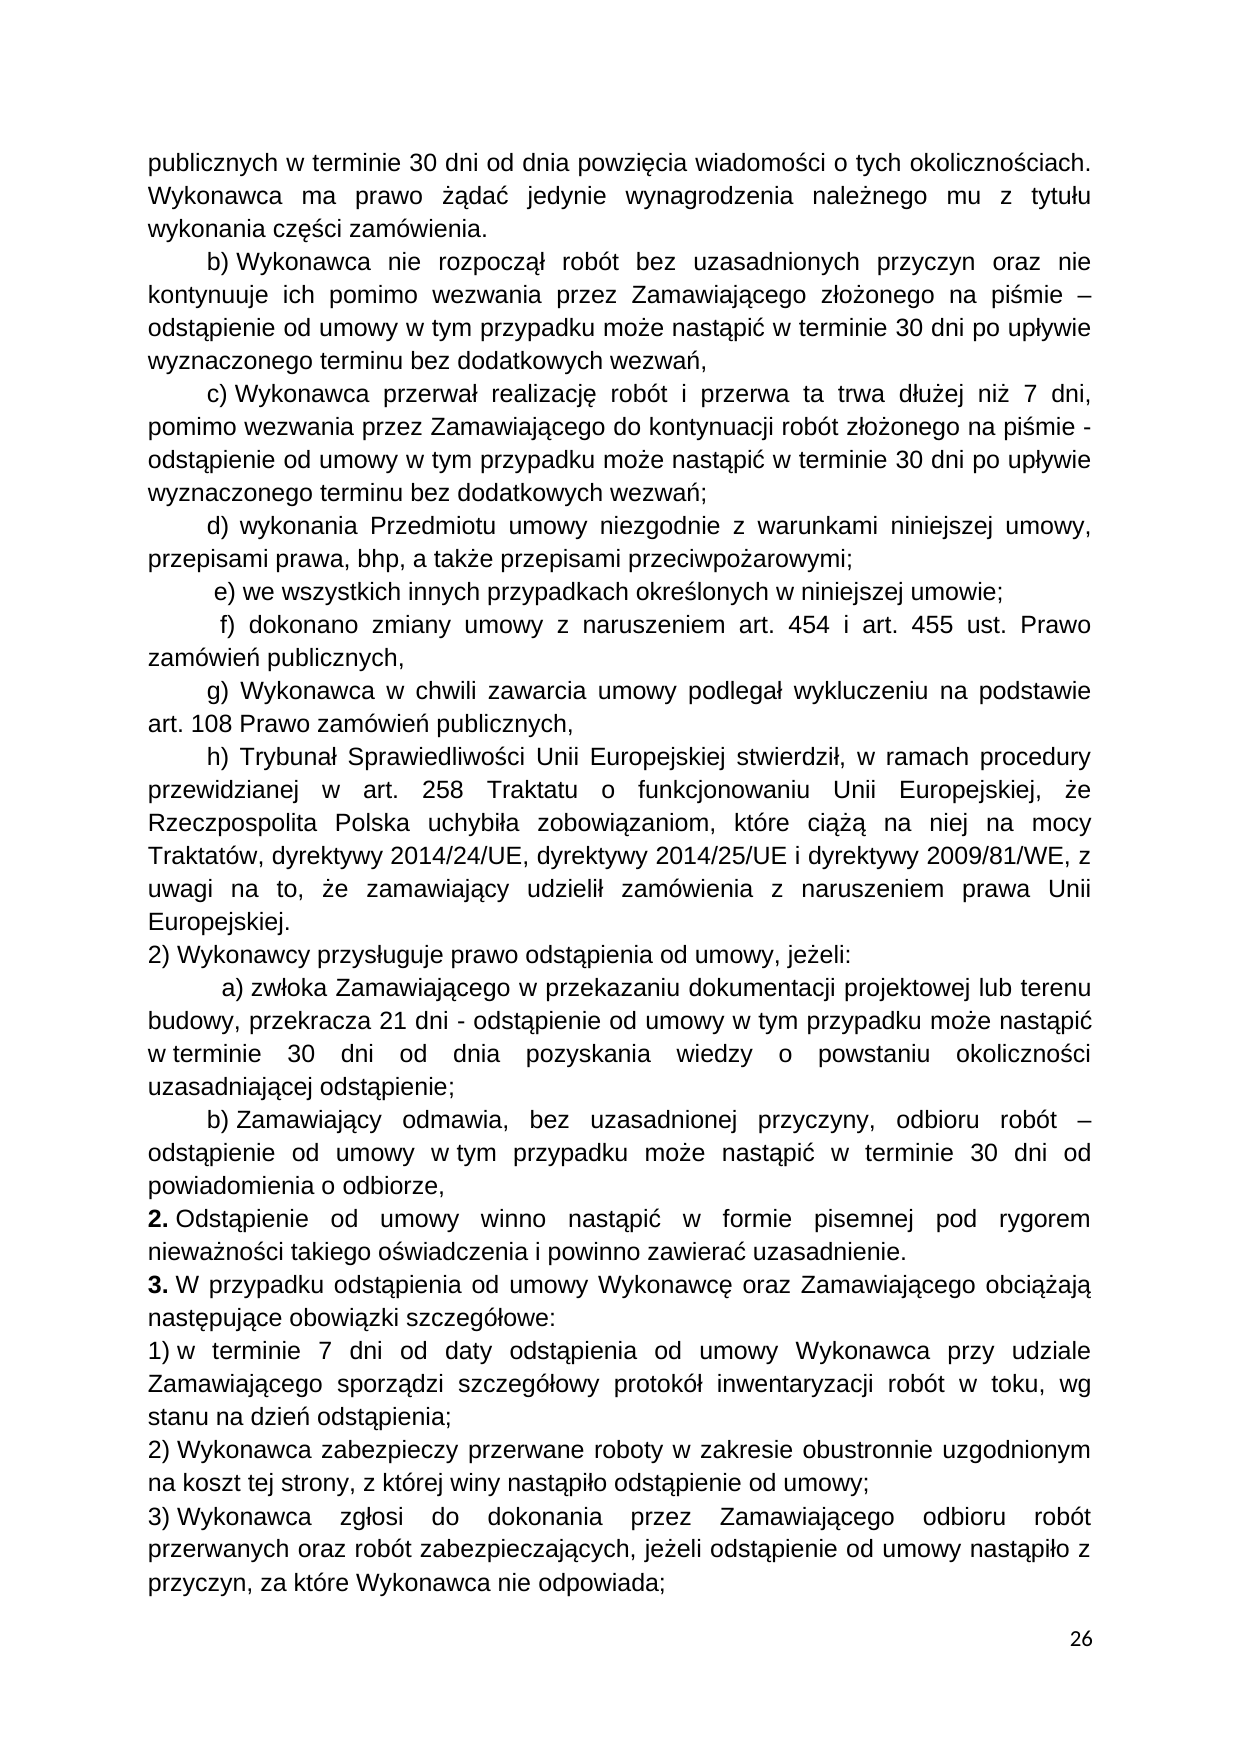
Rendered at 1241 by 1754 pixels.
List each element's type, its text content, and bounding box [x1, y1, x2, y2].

text 2) Wykonawca zabezpieczy przerwane roboty w zakresie obustronnie uzgodnionym na koszt tej strony, z której winy nastąpiło odstąpienie od umowy; [148, 1435, 1093, 1497]
text 3. W przypadku odstąpienia od umowy Wykonawcę oraz Zamawiającego obciążają następujące obowiązki szczegółowe: [148, 1270, 1093, 1332]
text b) Wykonawca nie rozpoczął robót bez uzasadnionych przyczyn oraz nie kontynuuje ich pomimo wezwania przez Zamawiającego złożonego na piśmie – odstąpienie od umowy w tym przypadku może nastąpić w terminie 30 dni po upływie wyznaczonego terminu bez dodatkowych wezwań, [148, 247, 1093, 374]
text 2) Wykonawcy przysługuje prawo odstąpienia od umowy, jeżeli: [148, 940, 1093, 969]
text f) dokonano zmiany umowy z naruszeniem art. 454 i art. 455 ust. Prawo zamówień publicznych, [148, 610, 1093, 672]
text c) Wykonawca przerwał realizację robót i przerwa ta trwa dłużej niż 7 dni, pomimo wezwania przez Zamawiającego do kontynuacji robót złożonego na piśmie - odstąpienie od umowy w tym przypadku może nastąpić w terminie 30 dni po upływie wyznaczonego terminu bez dodatkowych wezwań; [148, 379, 1093, 507]
text 1) w terminie 7 dni od daty odstąpienia od umowy Wykonawca przy udziale Zamawiającego sporządzi szczegółowy protokół inwentaryzacji robót w toku, wg stanu na dzień odstąpienia; [148, 1336, 1093, 1431]
text e) we wszystkich innych przypadkach określonych w niniejszej umowie; [148, 577, 1093, 606]
text g) Wykonawca w chwili zawarcia umowy podlegał wykluczeniu na podstawie art. 108 Prawo zamówień publicznych, [148, 676, 1093, 738]
text a) zwłoka Zamawiającego w przekazaniu dokumentacji projektowej lub terenu budowy, przekracza 21 dni - odstąpienie od umowy w tym przypadku może nastąpić w terminie 30 dni od dnia pozyskania wiedzy o powstaniu okoliczności uzasadniającej odstąpienie; [148, 973, 1093, 1101]
text b) Zamawiający odmawia, bez uzasadnionej przyczyny, odbioru robót – odstąpienie od umowy w tym przypadku może nastąpić w terminie 30 dni od powiadomienia o odbiorze, [148, 1105, 1093, 1200]
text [148, 148, 1093, 242]
text 3) Wykonawca zgłosi do dokonania przez Zamawiającego odbioru robót przerwanych oraz robót zabezpieczających, jeżeli odstąpienie od umowy nastąpiło z przyczyn, za które Wykonawca nie odpowiada; [148, 1501, 1093, 1596]
text h) Trybunał Sprawiedliwości Unii Europejskiej stwierdził, w ramach procedury przewidzianej w art. 258 Traktatu o funkcjonowaniu Unii Europejskiej, że Rzeczpospolita Polska uchybiła zobowiązaniom, które ciążą na niej na mocy Traktatów, dyrektywy 2014/24/UE, dyrektywy 2014/25/UE i dyrektywy 2009/81/WE, z uwagi na to, że zamawiający udzielił zamówienia z naruszeniem prawa Unii Europejskiej. [148, 742, 1093, 936]
text 2. Odstąpienie od umowy winno nastąpić w formie pisemnej pod rygorem nieważności takiego oświadczenia i powinno zawierać uzasadnienie. [148, 1204, 1093, 1266]
text d) wykonania Przedmiotu umowy niezgodnie z warunkami niniejszej umowy, przepisami prawa, bhp, a także przepisami przeciwpożarowymi; [148, 511, 1093, 573]
